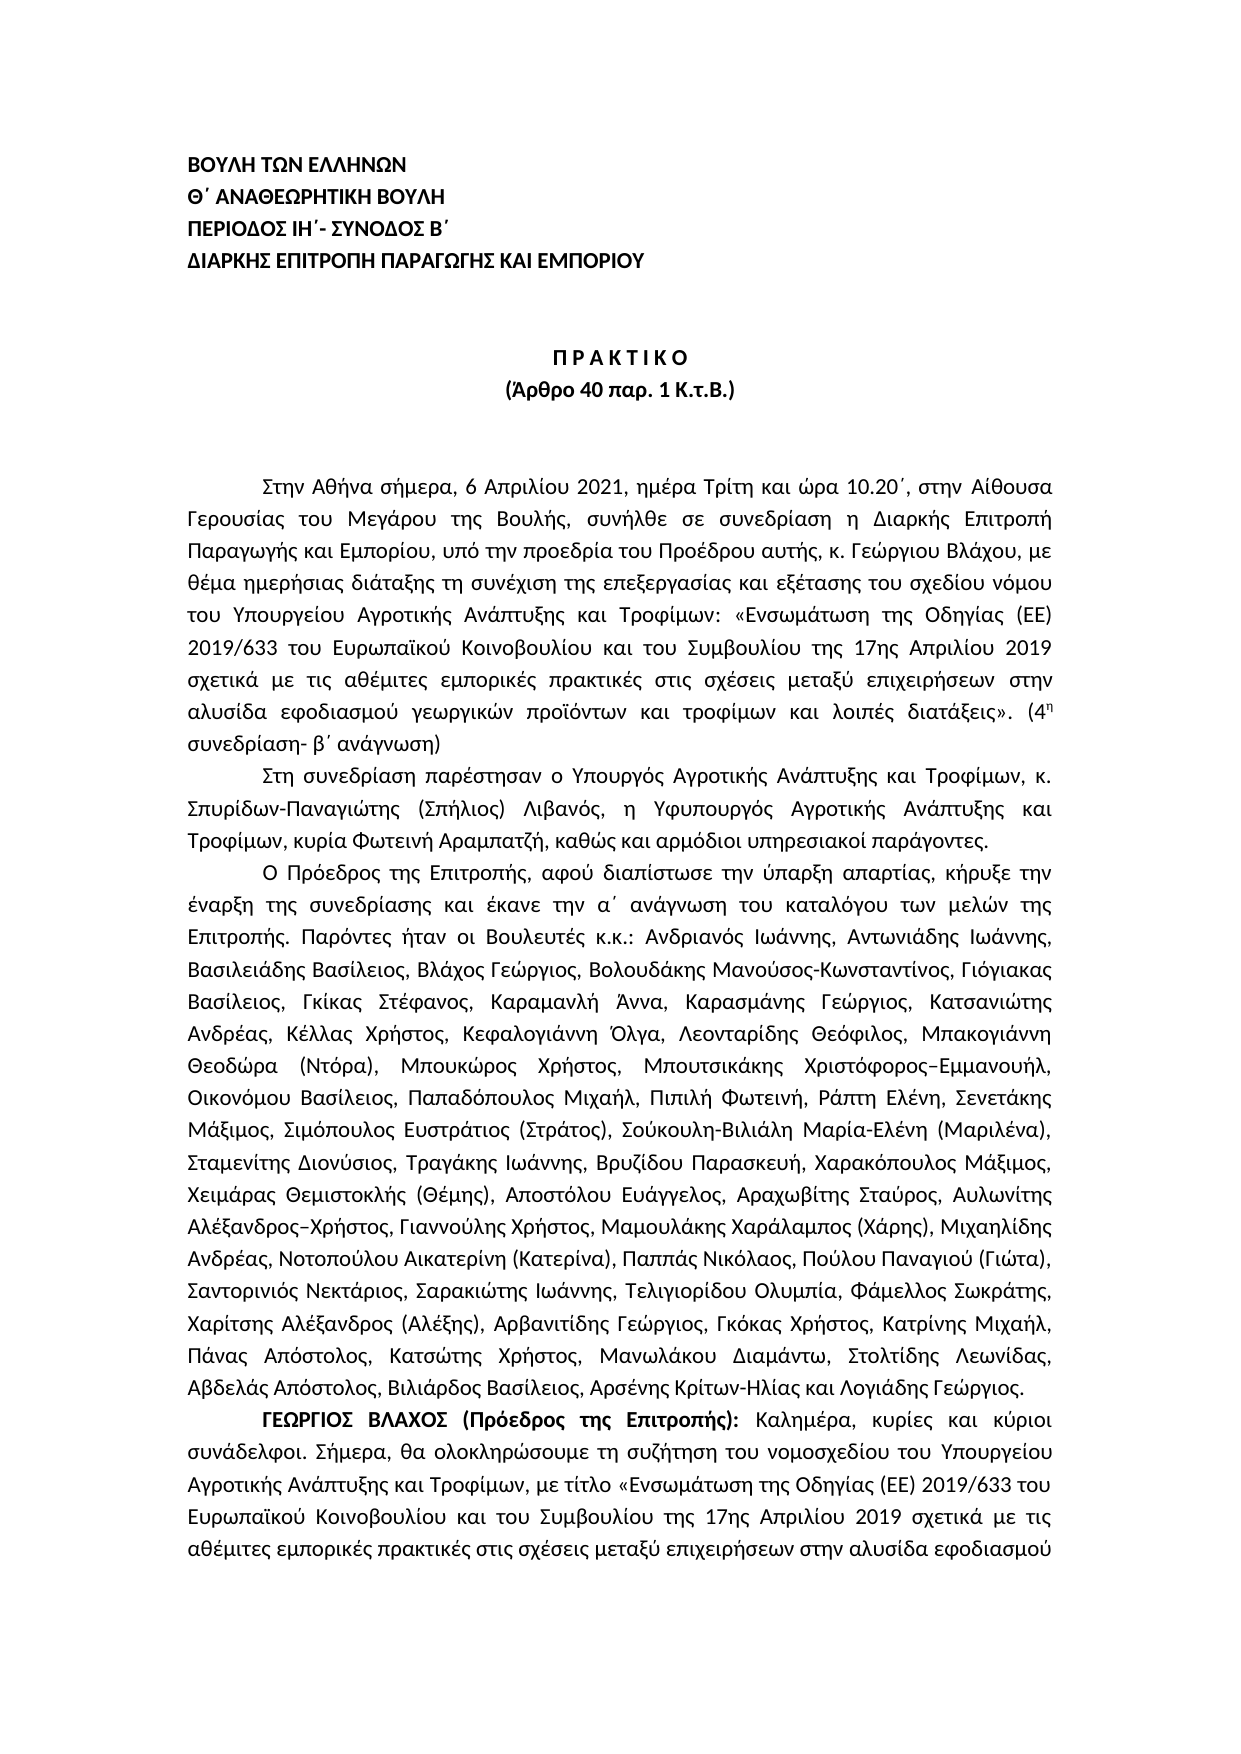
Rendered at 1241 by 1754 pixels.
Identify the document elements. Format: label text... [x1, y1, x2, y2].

text ΒΟΥΛΗ ΤΩΝ ΕΛΛΗΝΩΝ [187, 150, 1053, 178]
text (Άρθρο 40 παρ. 1 Κ.τ.Β.) [187, 375, 1053, 403]
text Στη συνεδρίαση παρέστησαν ο Υπουργός Αγροτικής Ανάπτυξης και Τροφίμων, κ. Σπυρίδων-Παναγιώτης (Σπήλιος) Λιβανός, η Υφυπουργός Αγροτικής Ανάπτυξης και Τροφίμων, κυρία Φωτεινή Αραμπατζή, καθώς και αρμόδιοι υπηρεσιακοί παράγοντες. [187, 762, 1053, 854]
text Στην Αθήνα σήμερα, 6 Απριλίου 2021, ημέρα Τρίτη και ώρα 10.20΄, στην Αίθουσα Γερουσίας του Μεγάρου της Βουλής, συνήλθε σε συνεδρίαση η Διαρκής Επιτροπή Παραγωγής και Εμπορίου, υπό την προεδρία του Προέδρου αυτής, κ. Γεώργιου Βλάχου, με θέμα ημερήσιας διάταξης τη συνέχιση της επεξεργασίας και εξέτασης του σχεδίου νόμου του Υπουργείου Αγροτικής Ανάπτυξης και Τροφίμων: «Ενσωμάτωση της Οδηγίας (ΕΕ) 2019/633 του Ευρωπαϊκού Κοινοβουλίου και του Συμβουλίου της 17ης Απριλίου 2019 σχετικά με τις αθέμιτες εμπορικές πρακτικές στις σχέσεις μεταξύ επιχειρήσεων στην αλυσίδα εφοδιασμού γεωργικών προϊόντων και τροφίμων και λοιπές διατάξεις». (4η συνεδρίαση- β΄ ανάγνωση) [187, 472, 1053, 757]
text Π Ρ Α Κ Τ Ι Κ Ο [187, 343, 1053, 371]
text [187, 1405, 1053, 1562]
text Ο Πρόεδρος της Επιτροπής, αφού διαπίστωσε την ύπαρξη απαρτίας, κήρυξε την έναρξη της συνεδρίασης και έκανε την α΄ ανάγνωση του καταλόγου των μελών της Επιτροπής. Παρόντες ήταν οι Βουλευτές κ.κ.: Ανδριανός Ιωάννης, Αντωνιάδης Ιωάννης, Βασιλειάδης Βασίλειος, Βλάχος Γεώργιος, Βολουδάκης Μανούσος-Κωνσταντίνος, Γιόγιακας Βασίλειος, Γκίκας Στέφανος, Καραμανλή Άννα, Καρασμάνης Γεώργιος, Κατσανιώτης Ανδρέας, Κέλλας Χρήστος, Κεφαλογιάννη Όλγα, Λεονταρίδης Θεόφιλος, Μπακογιάννη Θεοδώρα (Ντόρα), Μπουκώρος Χρήστος, Μπουτσικάκης Χριστόφορος–Εμμανουήλ, Οικονόμου Βασίλειος, Παπαδόπουλος Μιχαήλ, Πιπιλή Φωτεινή, Ράπτη Ελένη, Σενετάκης Μάξιμος, Σιμόπουλος Ευστράτιος (Στράτος), Σούκουλη-Βιλιάλη Μαρία-Ελένη (Μαριλένα), Σταμενίτης Διονύσιος, Τραγάκης Ιωάννης, Βρυζίδου Παρασκευή, Χαρακόπουλος Μάξιμος, Χειμάρας Θεμιστοκλής (Θέμης), Αποστόλου Ευάγγελος, Αραχωβίτης Σταύρος, Αυλωνίτης Αλέξανδρος–Χρήστος, Γιαννούλης Χρήστος, Μαμουλάκης Χαράλαμπος (Χάρης), Μιχαηλίδης Ανδρέας, Νοτοπούλου Αικατερίνη (Κατερίνα), Παππάς Νικόλαος, Πούλου Παναγιού (Γιώτα), Σαντορινιός Νεκτάριος, Σαρακιώτης Ιωάννης, Τελιγιορίδου Ολυμπία, Φάμελλος Σωκράτης, Χαρίτσης Αλέξανδρος (Αλέξης), Αρβανιτίδης Γεώργιος, Γκόκας Χρήστος, Κατρίνης Μιχαήλ, Πάνας Απόστολος, Κατσώτης Χρήστος, Μανωλάκου Διαμάντω, Στολτίδης Λεωνίδας, Αβδελάς Απόστολος, Βιλιάρδος Βασίλειος, Αρσένης Κρίτων-Ηλίας και Λογιάδης Γεώργιος. [187, 858, 1053, 1401]
text Θ΄ ΑΝΑΘΕΩΡΗΤΙΚΗ ΒΟΥΛΗ [187, 182, 1053, 210]
text ΠΕΡΙΟΔΟΣ ΙΗ΄- ΣΥΝΟΔΟΣ Β΄ [187, 214, 1053, 242]
text ΔΙΑΡΚΗΣ ΕΠΙΤΡΟΠΗ ΠΑΡΑΓΩΓΗΣ ΚΑΙ ΕΜΠΟΡΙΟΥ [187, 247, 1053, 274]
